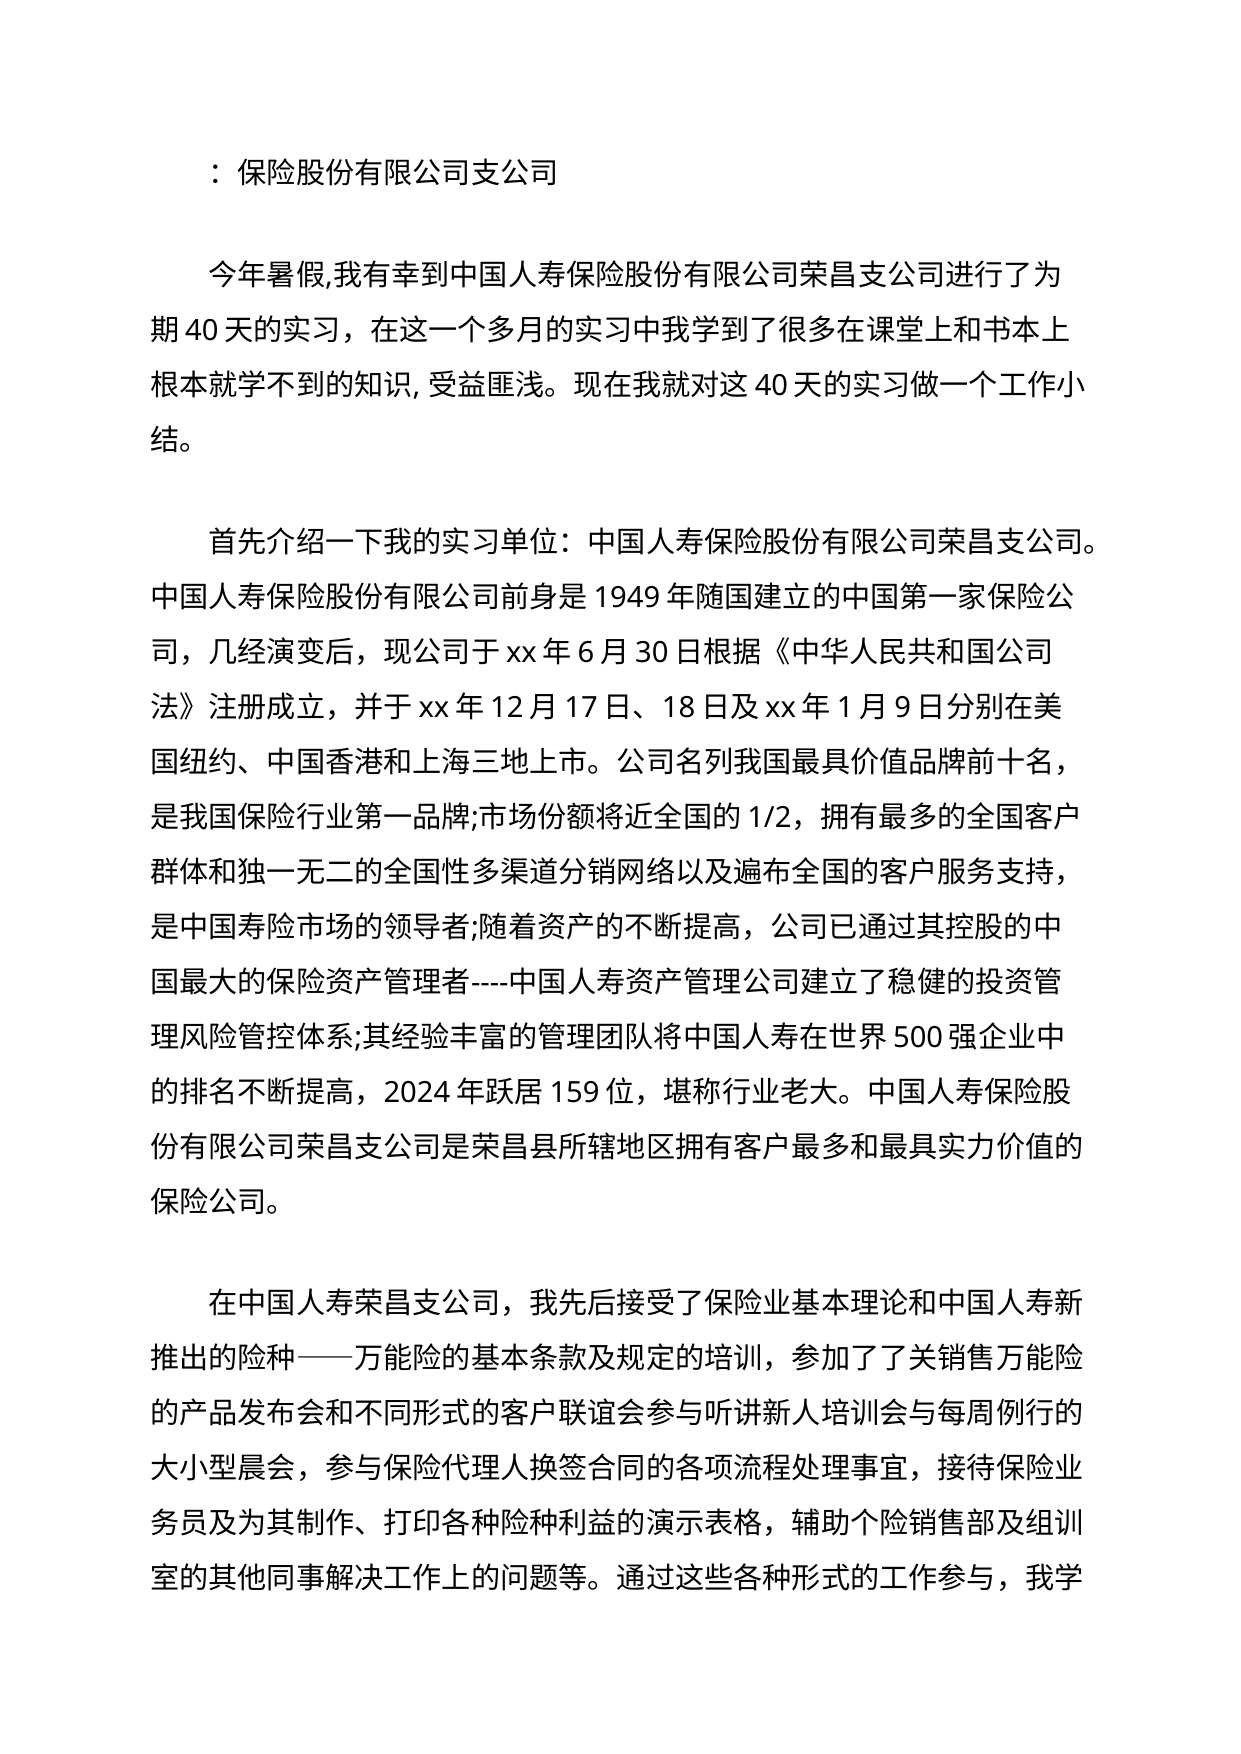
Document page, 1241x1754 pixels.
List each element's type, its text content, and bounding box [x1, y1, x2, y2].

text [150, 1280, 1090, 1597]
text 今年暑假,我有幸到中国人寿保险股份有限公司荣昌支公司进行了为期40天的实习，在这一个多月的实习中我学到了很多在课堂上和书本上根本就学不到的知识, 受益匪浅。现在我就对这40天的实习做一个工作小结。 [150, 252, 1090, 459]
text ：保险股份有限公司支公司 [150, 150, 1090, 192]
text 首先介绍一下我的实习单位：中国人寿保险股份有限公司荣昌支公司。中国人寿保险股份有限公司前身是1949年随国建立的中国第一家保险公司，几经演变后，现公司于xx年6月30日根据《中华人民共和国公司法》注册成立，并于xx年12月17日、18日及xx年1月9日分别在美国纽约、中国香港和上海三地上市。公司名列我国最具价值品牌前十名，是我国保险行业第一品牌;市场份额将近全国的1/2，拥有最多的全国客户群体和独一无二的全国性多渠道分销网络以及遍布全国的客户服务支持，是中国寿险市场的领导者;随着资产的不断提高，公司已通过其控股的中国最大的保险资产管理者----中国人寿资产管理公司建立了稳健的投资管理风险管控体系;其经验丰富的管理团队将中国人寿在世界500强企业中的排名不断提高，2024年跃居159位，堪称行业老大。中国人寿保险股份有限公司荣昌支公司是荣昌县所辖地区拥有客户最多和最具实力价值的保险公司。 [150, 518, 1090, 1220]
